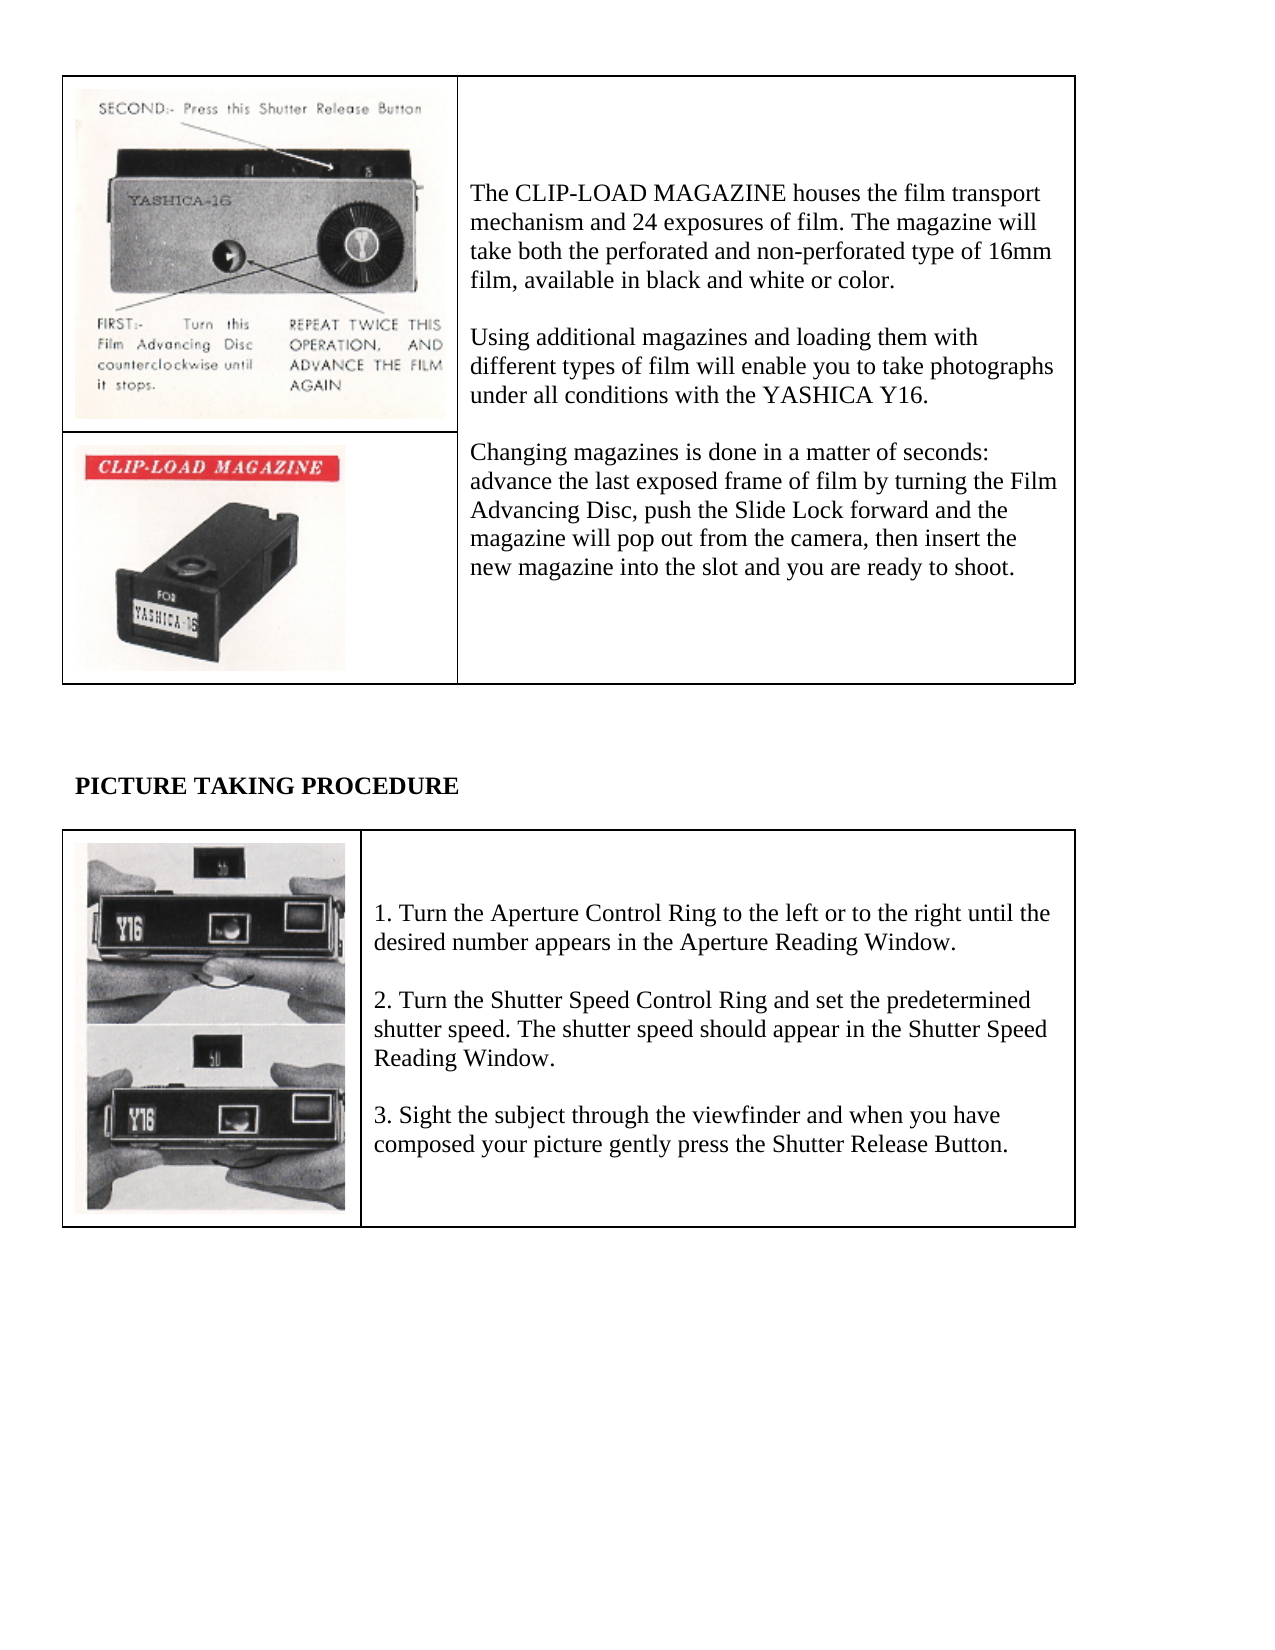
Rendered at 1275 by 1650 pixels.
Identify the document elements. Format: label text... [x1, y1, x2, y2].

table_cell [63, 433, 457, 683]
table_header [63, 77, 457, 431]
picture [75, 445, 346, 671]
text PICTURE TAKING PROCEDURE [75, 713, 1200, 800]
table_header 1. Turn the Aperture Control Ring to the left or to the right until the desired number appears in the Aperture Reading Window. 2. Turn the Shutter Speed Control Ring and set the predetermined shutter speed. The shutter speed should appear in the Shutter Speed Reading Window. 3. Sight the subject through the viewfinder and when you have composed your picture gently press the Shutter Release Button. [362, 831, 1074, 1226]
table_header The CLIP-LOAD MAGAZINE houses the film transport mechanism and 24 exposures of film. The magazine will take both the perforated and non-perforated type of 16mm film, available in black and white or color. Using additional magazines and loading them with different types of film will enable you to take photographs under all conditions with the YASHICA Y16. Changing magazines is done in a matter of seconds: advance the last exposed frame of film by turning the Film Advancing Disc, push the Slide Lock forward and the magazine will pop out from the camera, then insert the new magazine into the slot and you are ready to shoot. [458, 77, 1074, 683]
picture [75, 89, 446, 419]
picture [75, 843, 346, 1214]
table_header [63, 831, 360, 1226]
